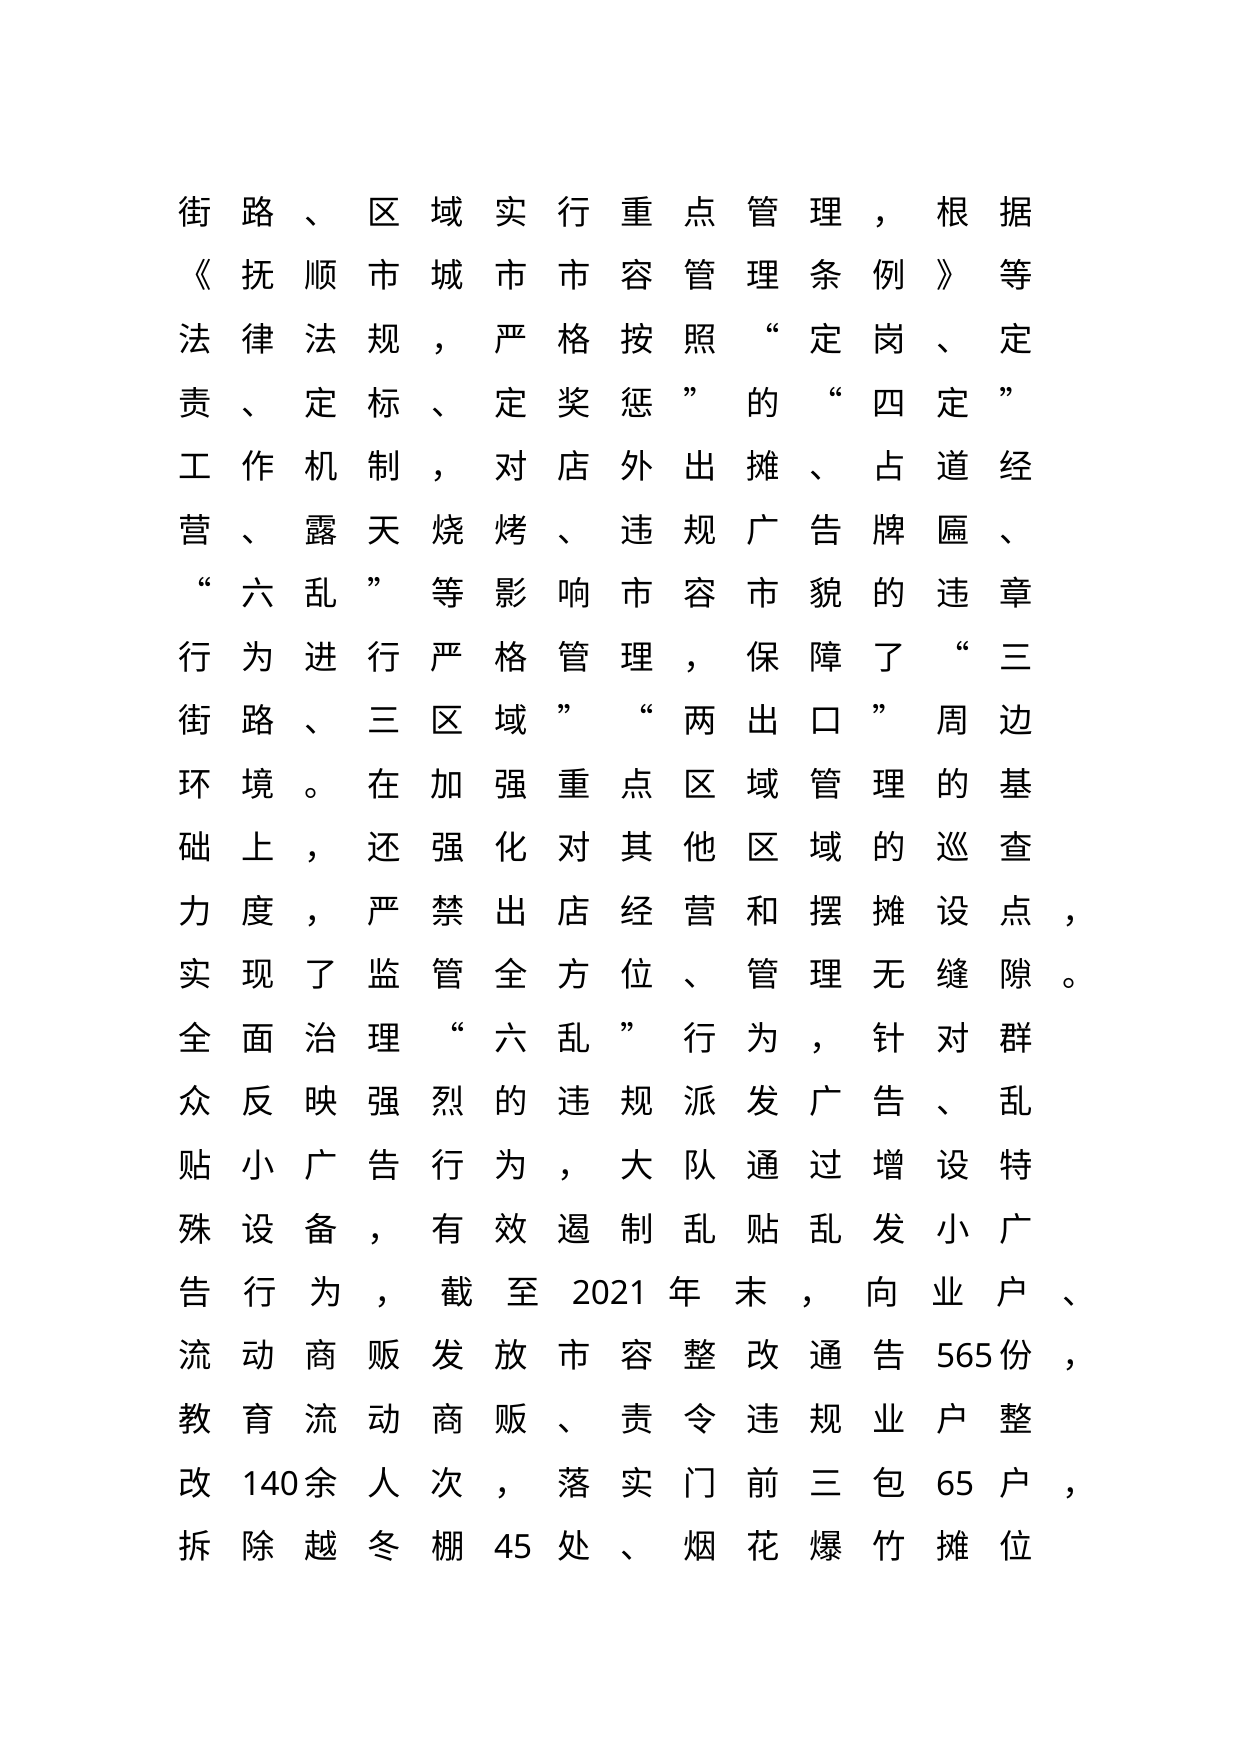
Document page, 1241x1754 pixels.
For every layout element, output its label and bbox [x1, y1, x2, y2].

text [178, 178, 1062, 1576]
